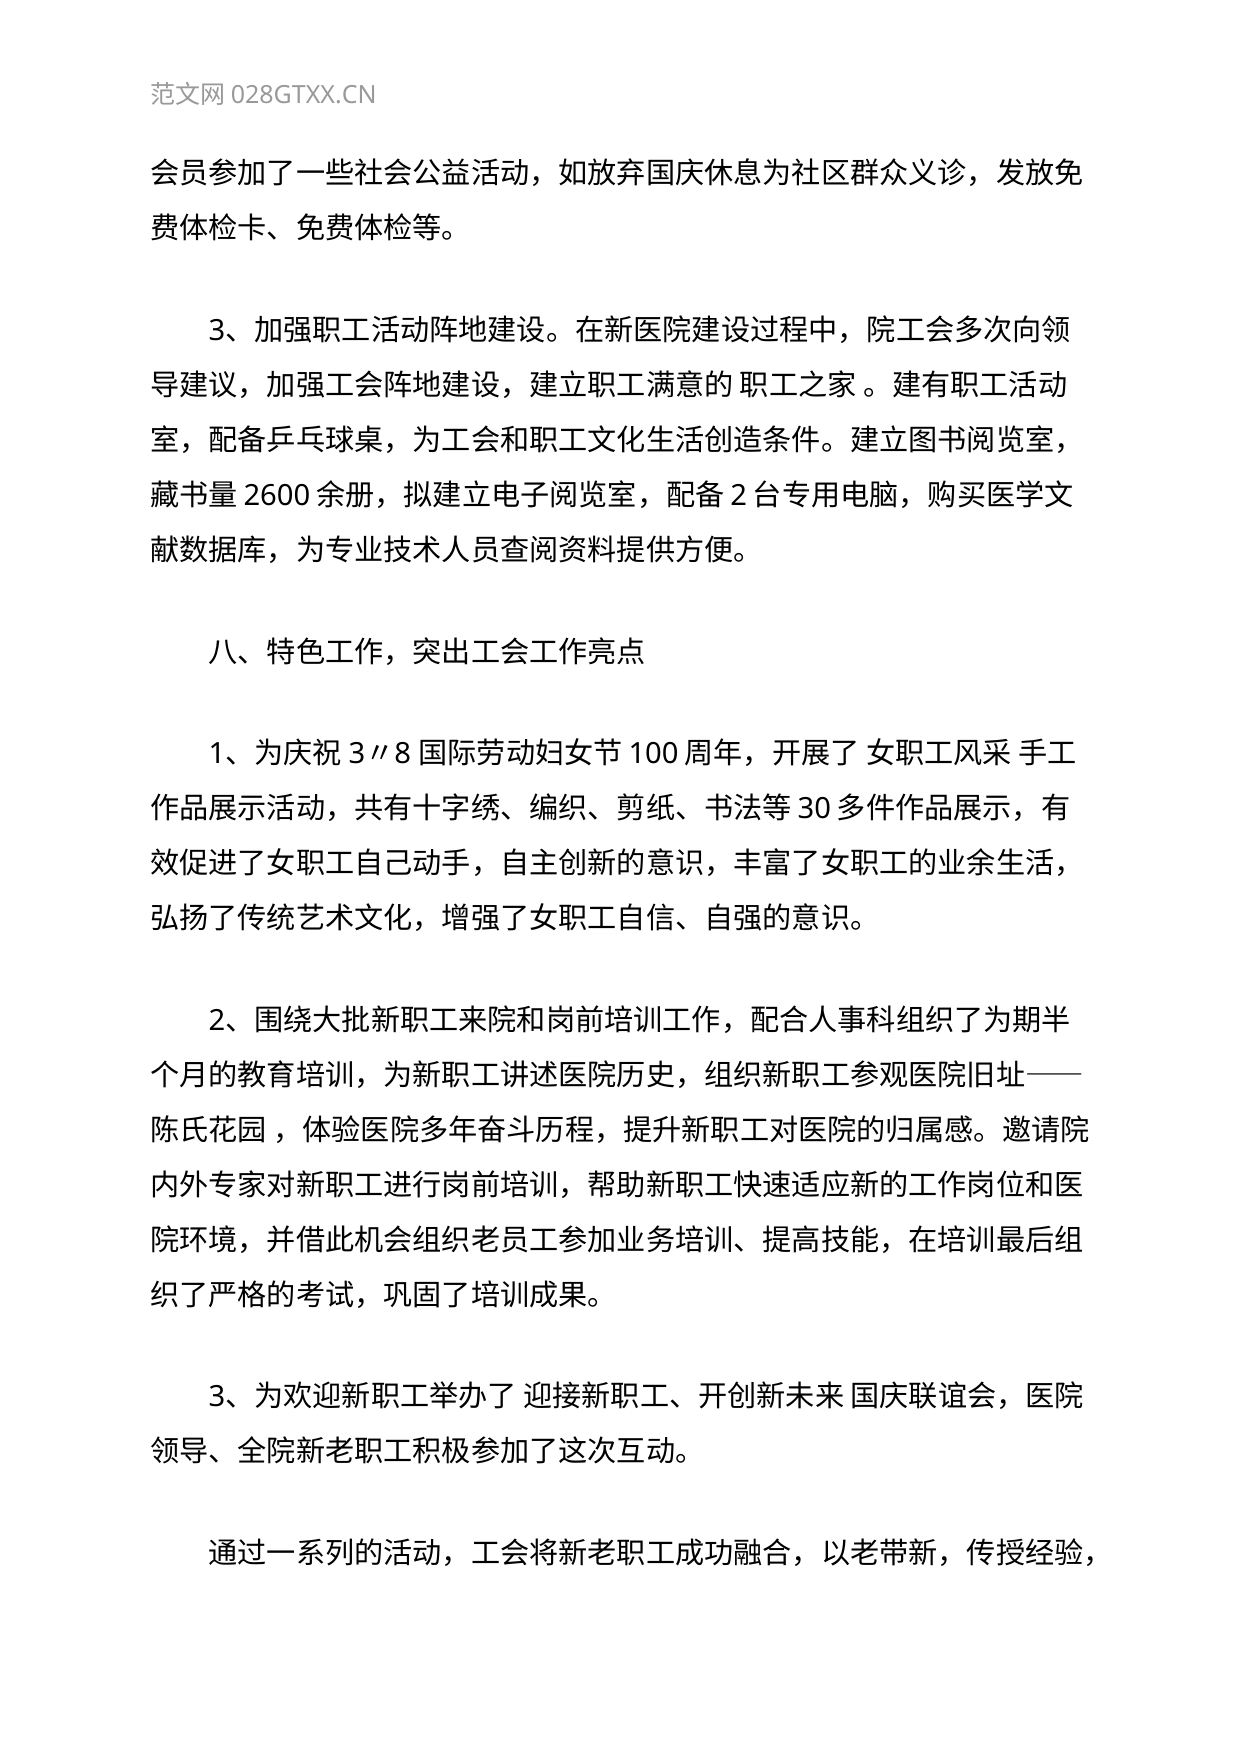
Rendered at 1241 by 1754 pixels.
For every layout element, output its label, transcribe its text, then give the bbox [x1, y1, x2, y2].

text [150, 150, 1090, 247]
text 3、为欢迎新职工举办了 迎接新职工、开创新未来 国庆联谊会，医院领导、全院新老职工积极参加了这次互动。 [150, 1373, 1090, 1470]
text 1、为庆祝 3〃8 国际劳动妇女节100周年，开展了 女职工风采 手工作品展示活动，共有十字绣、编织、剪纸、书法等30多件作品展示，有效促进了女职工自己动手，自主创新的意识，丰富了女职工的业余生活，弘扬了传统艺术文化，增强了女职工自信、自强的意识。 [150, 730, 1090, 937]
text 八、特色工作，突出工会工作亮点 [150, 628, 1090, 671]
text 3、加强职工活动阵地建设。在新医院建设过程中，院工会多次向领导建议，加强工会阵地建设，建立职工满意的 职工之家 。建有职工活动室，配备乒乓球桌，为工会和职工文化生活创造条件。建立图书阅览室，藏书量2600余册，拟建立电子阅览室，配备2台专用电脑，购买医学文献数据库，为专业技术人员查阅资料提供方便。 [150, 307, 1090, 569]
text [150, 1530, 1090, 1572]
text 2、围绕大批新职工来院和岗前培训工作，配合人事科组织了为期半个月的教育培训，为新职工讲述医院历史，组织新职工参观医院旧址—— 陈氏花园 ，体验医院多年奋斗历程，提升新职工对医院的归属感。邀请院内外专家对新职工进行岗前培训，帮助新职工快速适应新的工作岗位和医院环境，并借此机会组织老员工参加业务培训、提高技能，在培训最后组织了严格的考试，巩固了培训成果。 [150, 997, 1090, 1313]
